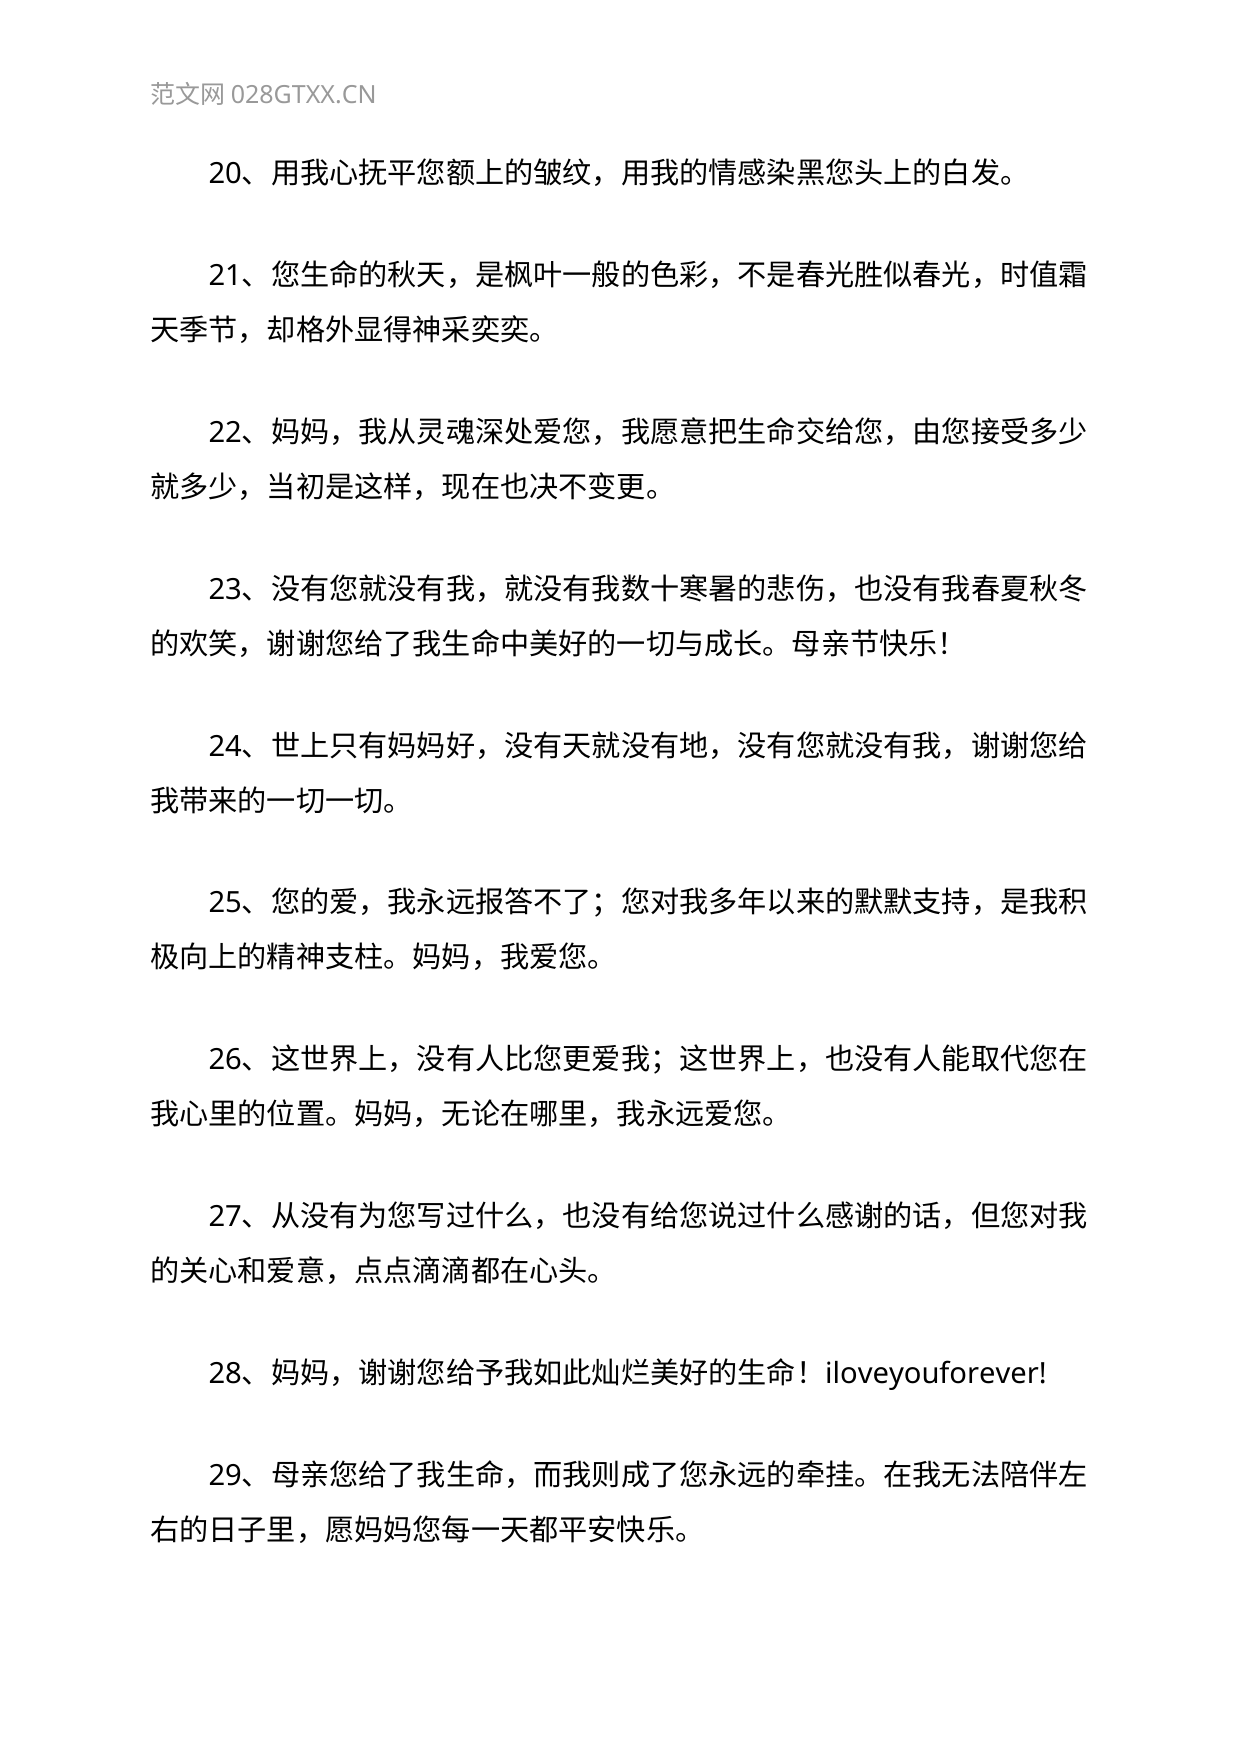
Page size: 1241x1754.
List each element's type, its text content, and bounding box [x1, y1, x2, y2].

text 25、您的爱，我永远报答不了；您对我多年以来的默默支持，是我积极向上的精神支柱。妈妈，我爱您。 [150, 879, 1090, 976]
text 27、从没有为您写过什么，也没有给您说过什么感谢的话，但您对我的关心和爱意，点点滴滴都在心头。 [150, 1193, 1090, 1290]
text 21、您生命的秋天，是枫叶一般的色彩，不是春光胜似春光，时值霜天季节，却格外显得神采奕奕。 [150, 252, 1090, 349]
text 26、这世界上，没有人比您更爱我；这世界上，也没有人能取代您在我心里的位置。妈妈，无论在哪里，我永远爱您。 [150, 1036, 1090, 1133]
text 20、用我心抚平您额上的皱纹，用我的情感染黑您头上的白发。 [150, 150, 1090, 192]
text 28、妈妈，谢谢您给予我如此灿烂美好的生命！iloveyouforever! [150, 1349, 1090, 1392]
text 22、妈妈，我从灵魂深处爱您，我愿意把生命交给您，由您接受多少就多少，当初是这样，现在也决不变更。 [150, 409, 1090, 506]
text 24、世上只有妈妈好，没有天就没有地，没有您就没有我，谢谢您给我带来的一切一切。 [150, 722, 1090, 819]
text 23、没有您就没有我，就没有我数十寒暑的悲伤，也没有我春夏秋冬的欢笑，谢谢您给了我生命中美好的一切与成长。母亲节快乐！ [150, 566, 1090, 663]
text 29、母亲您给了我生命，而我则成了您永远的牵挂。在我无法陪伴左右的日子里，愿妈妈您每一天都平安快乐。 [150, 1451, 1090, 1549]
